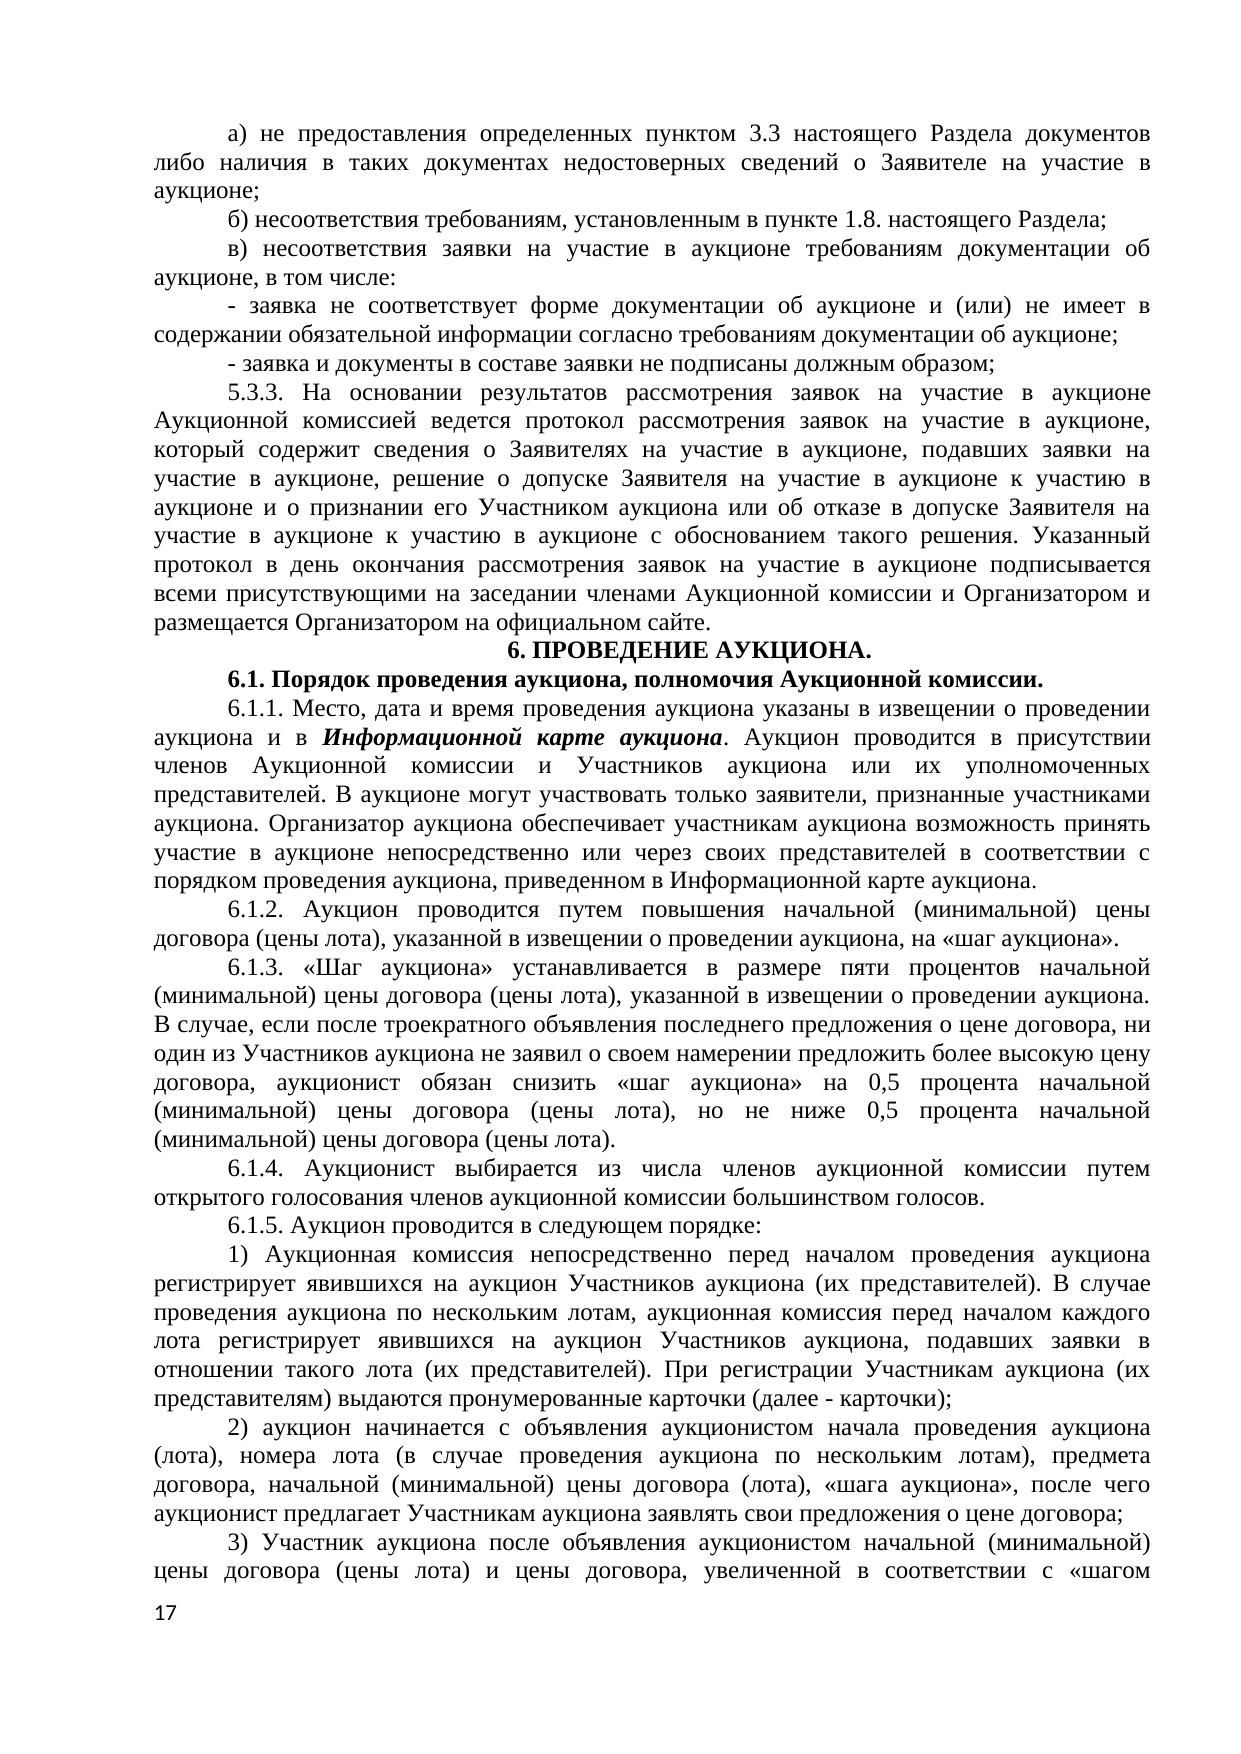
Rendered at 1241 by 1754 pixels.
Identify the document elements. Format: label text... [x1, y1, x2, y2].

text 2) аукцион начинается с объявления аукционистом начала проведения аукциона (лота), номера лота (в случае проведения аукциона по нескольким лотам), предмета договора, начальной (минимальной) цены договора (лота), «шага аукциона», после чего аукционист предлагает Участникам аукциона заявлять свои предложения о цене договора; [153, 1412, 1152, 1527]
text - заявка и документы в составе заявки не подписаны должным образом; [153, 348, 1152, 377]
text 6. ПРОВЕДЕНИЕ АУКЦИОНА. [153, 636, 1152, 664]
text 6.1. Порядок проведения аукциона, полномочия Аукционной комиссии. [153, 664, 1152, 693]
text - заявка не соответствует форме документации об аукционе и (или) не имеет в содержании обязательной информации согласно требованиям документации об аукционе; [153, 291, 1152, 348]
text 6.1.1. Место, дата и время проведения аукциона указаны в извещении о проведении аукциона и в Информационной карте аукциона. Аукцион проводится в присутствии членов Аукционной комиссии и Участников аукциона или их уполномоченных представителей. В аукционе могут участвовать только заявители, признанные участниками аукциона. Организатор аукциона обеспечивает участникам аукциона возможность принять участие в аукционе непосредственно или через своих представителей в соответствии с порядком проведения аукциона, приведенном в Информационной карте аукциона. [153, 693, 1152, 894]
text 6.1.5. Аукцион проводится в следующем порядке: [153, 1211, 1152, 1239]
text 1) Аукционная комиссия непосредственно перед началом проведения аукциона регистрирует явившихся на аукцион Участников аукциона (их представителей). В случае проведения аукциона по нескольким лотам, аукционная комиссия перед началом каждого лота регистрирует явившихся на аукцион Участников аукциона, подавших заявки в отношении такого лота (их представителей). При регистрации Участникам аукциона (их представителям) выдаются пронумерованные карточки (далее - карточки); [153, 1239, 1152, 1412]
text 5.3.3. На основании результатов рассмотрения заявок на участие в аукционе Аукционной комиссией ведется протокол рассмотрения заявок на участие в аукционе, который содержит сведения о Заявителях на участие в аукционе, подавших заявки на участие в аукционе, решение о допуске Заявителя на участие в аукционе к участию в аукционе и о признании его Участником аукциона или об отказе в допуске Заявителя на участие в аукционе к участию в аукционе с обоснованием такого решения. Указанный протокол в день окончания рассмотрения заявок на участие в аукционе подписывается всеми присутствующими на заседании членами Аукционной комиссии и Организатором и размещается Организатором на официальном сайте. [153, 377, 1152, 636]
text а) не предоставления определенных пунктом 3.3 настоящего Раздела документов либо наличия в таких документах недостоверных сведений о Заявителе на участие в аукционе; [153, 118, 1152, 204]
text б) несоответствия требованиям, установленным в пункте 1.8. настоящего Раздела; [153, 204, 1152, 233]
text 6.1.4. Аукционист выбирается из числа членов аукционной комиссии путем открытого голосования членов аукционной комиссии большинством голосов. [153, 1153, 1152, 1211]
text 6.1.2. Аукцион проводится путем повышения начальной (минимальной) цены договора (цены лота), указанной в извещении о проведении аукциона, на «шаг аукциона». [153, 894, 1152, 952]
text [153, 1527, 1152, 1584]
text в) несоответствия заявки на участие в аукционе требованиям документации об аукционе, в том числе: [153, 233, 1152, 291]
text 6.1.3. «Шаг аукциона» устанавливается в размере пяти процентов начальной (минимальной) цены договора (цены лота), указанной в извещении о проведении аукциона. В случае, если после троекратного объявления последнего предложения о цене договора, ни один из Участников аукциона не заявил о своем намерении предложить более высокую цену договора, аукционист обязан снизить «шаг аукциона» на 0,5 процента начальной (минимальной) цены договора (цены лота), но не ниже 0,5 процента начальной (минимальной) цены договора (цены лота). [153, 952, 1152, 1153]
